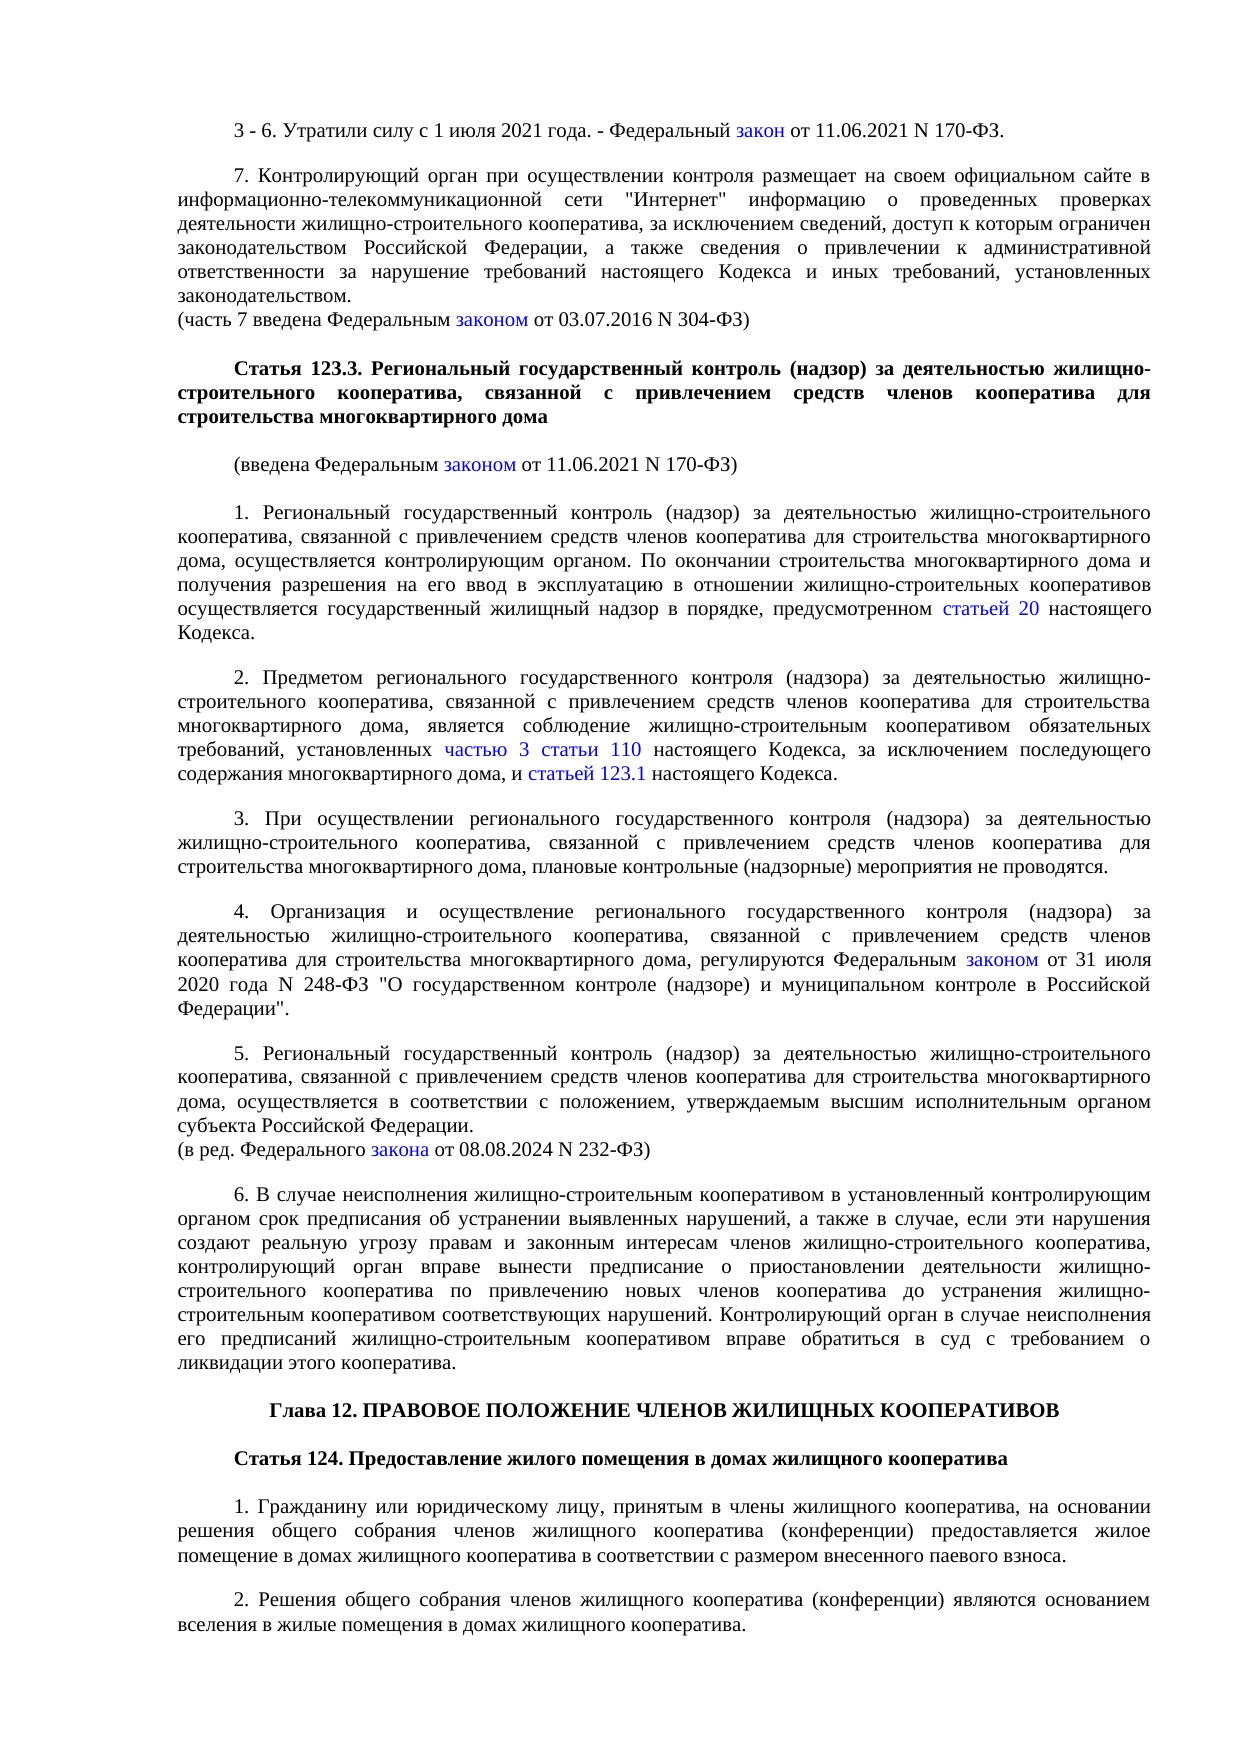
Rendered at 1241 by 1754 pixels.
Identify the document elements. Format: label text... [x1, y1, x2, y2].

text 5. Региональный государственный контроль (надзор) за деятельностью жилищно-строительного кооператива, связанной с привлечением средств членов кооператива для строительства многоквартирного дома, осуществляется в соответствии с положением, утверждаемым высшим исполнительным органом субъекта Российской Федерации. [177, 1040, 1152, 1137]
title Глава 12. ПРАВОВОЕ ПОЛОЖЕНИЕ ЧЛЕНОВ ЖИЛИЩНЫХ КООПЕРАТИВОВ [177, 1398, 1152, 1422]
text 4. Организация и осуществление регионального государственного контроля (надзора) за деятельностью жилищно-строительного кооператива, связанной с привлечением средств членов кооператива для строительства многоквартирного дома, регулируются Федеральным законом от 31 июля 2020 года N 248-ФЗ "О государственном контроле (надзоре) и муниципальном контроле в Российской Федерации". [177, 899, 1152, 1019]
text 1. Гражданину или юридическому лицу, принятым в члены жилищного кооператива, на основании решения общего собрания членов жилищного кооператива (конференции) предоставляется жилое помещение в домах жилищного кооператива в соответствии с размером внесенного паевого взноса. [177, 1494, 1152, 1567]
text 3. При осуществлении регионального государственного контроля (надзора) за деятельностью жилищно-строительного кооператива, связанной с привлечением средств членов кооператива для строительства многоквартирного дома, плановые контрольные (надзорные) мероприятия не проводятся. [177, 806, 1152, 878]
text 3 - 6. Утратили силу с 1 июля 2021 года. - Федеральный закон от 11.06.2021 N 170-ФЗ. [177, 118, 1152, 142]
text (введена Федеральным законом от 11.06.2021 N 170-ФЗ) [177, 452, 1152, 476]
title Статья 124. Предоставление жилого помещения в домах жилищного кооператива [177, 1446, 1152, 1470]
text 1. Региональный государственный контроль (надзор) за деятельностью жилищно-строительного кооператива, связанной с привлечением средств членов кооператива для строительства многоквартирного дома, осуществляется контролирующим органом. По окончании строительства многоквартирного дома и получения разрешения на его ввод в эксплуатацию в отношении жилищно-строительных кооперативов осуществляется государственный жилищный надзор в порядке, предусмотренном статьей 20 настоящего Кодекса. [177, 500, 1152, 644]
text (в ред. Федерального закона от 08.08.2024 N 232-ФЗ) [177, 1137, 1152, 1161]
text 2. Решения общего собрания членов жилищного кооператива (конференции) являются основанием вселения в жилые помещения в домах жилищного кооператива. [177, 1587, 1152, 1636]
text 7. Контролирующий орган при осуществлении контроля размещает на своем официальном сайте в информационно-телекоммуникационной сети "Интернет" информацию о проведенных проверках деятельности жилищно-строительного кооператива, за исключением сведений, доступ к которым ограничен законодательством Российской Федерации, а также сведения о привлечении к административной ответственности за нарушение требований настоящего Кодекса и иных требований, установленных законодательством. [177, 163, 1152, 307]
text 2. Предметом регионального государственного контроля (надзора) за деятельностью жилищно-строительного кооператива, связанной с привлечением средств членов кооператива для строительства многоквартирного дома, является соблюдение жилищно-строительным кооперативом обязательных требований, установленных частью 3 статьи 110 настоящего Кодекса, за исключением последующего содержания многоквартирного дома, и статьей 123.1 настоящего Кодекса. [177, 665, 1152, 785]
text (часть 7 введена Федеральным законом от 03.07.2016 N 304-ФЗ) [177, 307, 1152, 331]
text 6. В случае неисполнения жилищно-строительным кооперативом в установленный контролирующим органом срок предписания об устранении выявленных нарушений, а также в случае, если эти нарушения создают реальную угрозу правам и законным интересам членов жилищно-строительного кооператива, контролирующий орган вправе вынести предписание о приостановлении деятельности жилищно-строительного кооператива по привлечению новых членов кооператива до устранения жилищно-строительным кооперативом соответствующих нарушений. Контролирующий орган в случае неисполнения его предписаний жилищно-строительным кооперативом вправе обратиться в суд с требованием о ликвидации этого кооператива. [177, 1182, 1152, 1374]
title Статья 123.3. Региональный государственный контроль (надзор) за деятельностью жилищно-строительного кооператива, связанной с привлечением средств членов кооператива для строительства многоквартирного дома [177, 356, 1152, 428]
